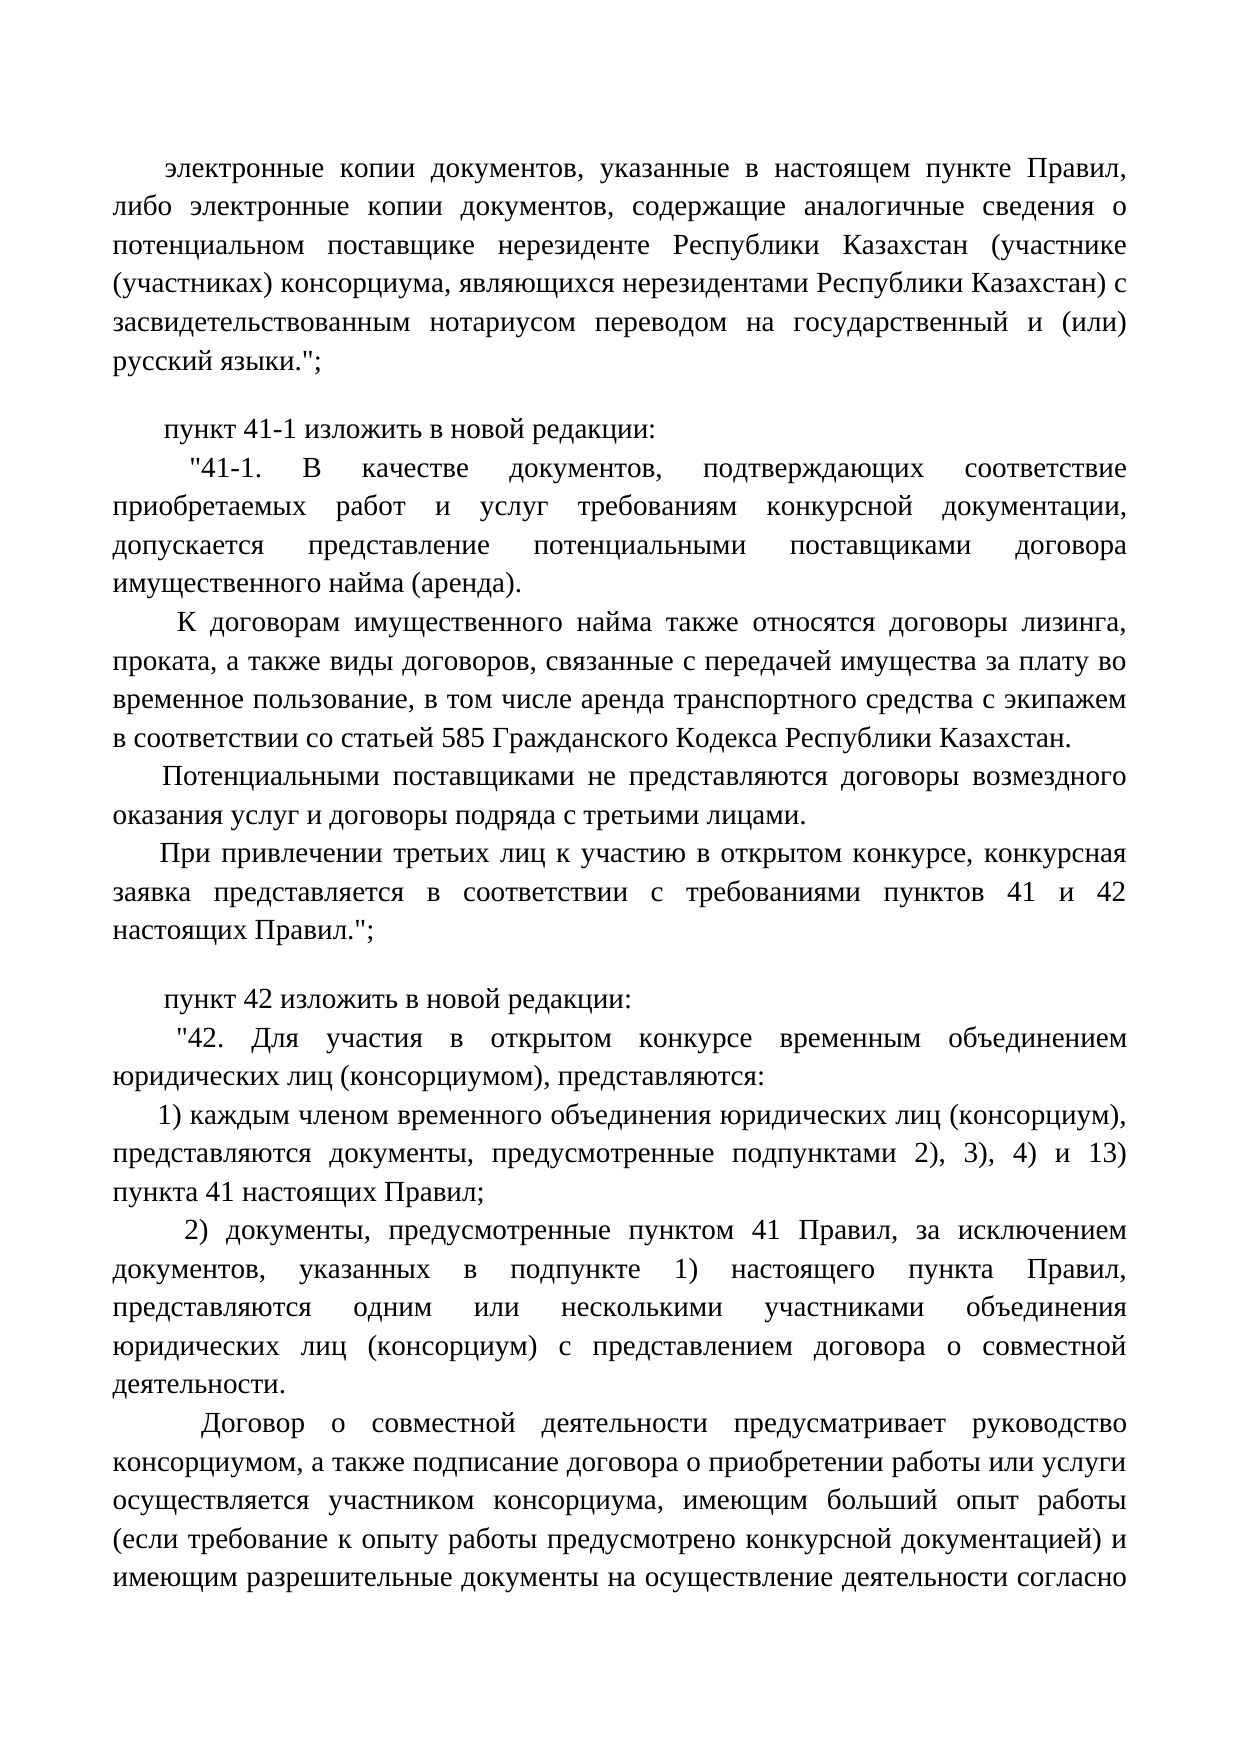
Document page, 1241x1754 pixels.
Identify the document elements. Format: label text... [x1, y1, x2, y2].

text "41-1. В качестве документов, подтверждающих соответствие приобретаемых работ и услуг требованиям конкурсной документации, допускается представление потенциальными поставщиками договора имущественного найма (аренда). [112, 450, 1128, 599]
text При привлечении третьих лиц к участию в открытом конкурсе, конкурсная заявка представляется в соответствии с требованиями пунктов 41 и 42 настоящих Правил."; [112, 835, 1128, 946]
text "42. Для участия в открытом конкурсе временным объединением юридических лиц (консорциумом), представляются: [112, 1020, 1128, 1092]
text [112, 1405, 1128, 1593]
text пункт 42 изложить в новой редакции: [112, 981, 1128, 1015]
text 2) документы, предусмотренные пунктом 41 Правил, за исключением документов, указанных в подпункте 1) настоящего пункта Правил, представляются одним или несколькими участниками объединения юридических лиц (консорциум) с представлением договора о совместной деятельности. [112, 1212, 1128, 1400]
text пункт 41-1 изложить в новой редакции: [112, 411, 1128, 445]
text 1) каждым членом временного объединения юридических лиц (консорциум), представляются документы, предусмотренные подпунктами 2), 3), 4) и 13) пункта 41 настоящих Правил; [112, 1097, 1128, 1207]
text Потенциальными поставщиками не представляются договоры возмездного оказания услуг и договоры подряда с третьими лицами. [112, 758, 1128, 830]
text электронные копии документов, указанные в настоящем пункте Правил, либо электронные копии документов, содержащие аналогичные сведения о потенциальном поставщике нерезиденте Республики Казахстан (участнике (участниках) консорциума, являющихся нерезидентами Республики Казахстан) с засвидетельствованным нотариусом переводом на государственный и (или) русский языки."; [112, 150, 1128, 376]
text К договорам имущественного найма также относятся договоры лизинга, проката, а также виды договоров, связанные с передачей имущества за плату во временное пользование, в том числе аренда транспортного средства с экипажем в соответствии со статьей 585 Гражданского Кодекса Республики Казахстан. [112, 604, 1128, 753]
